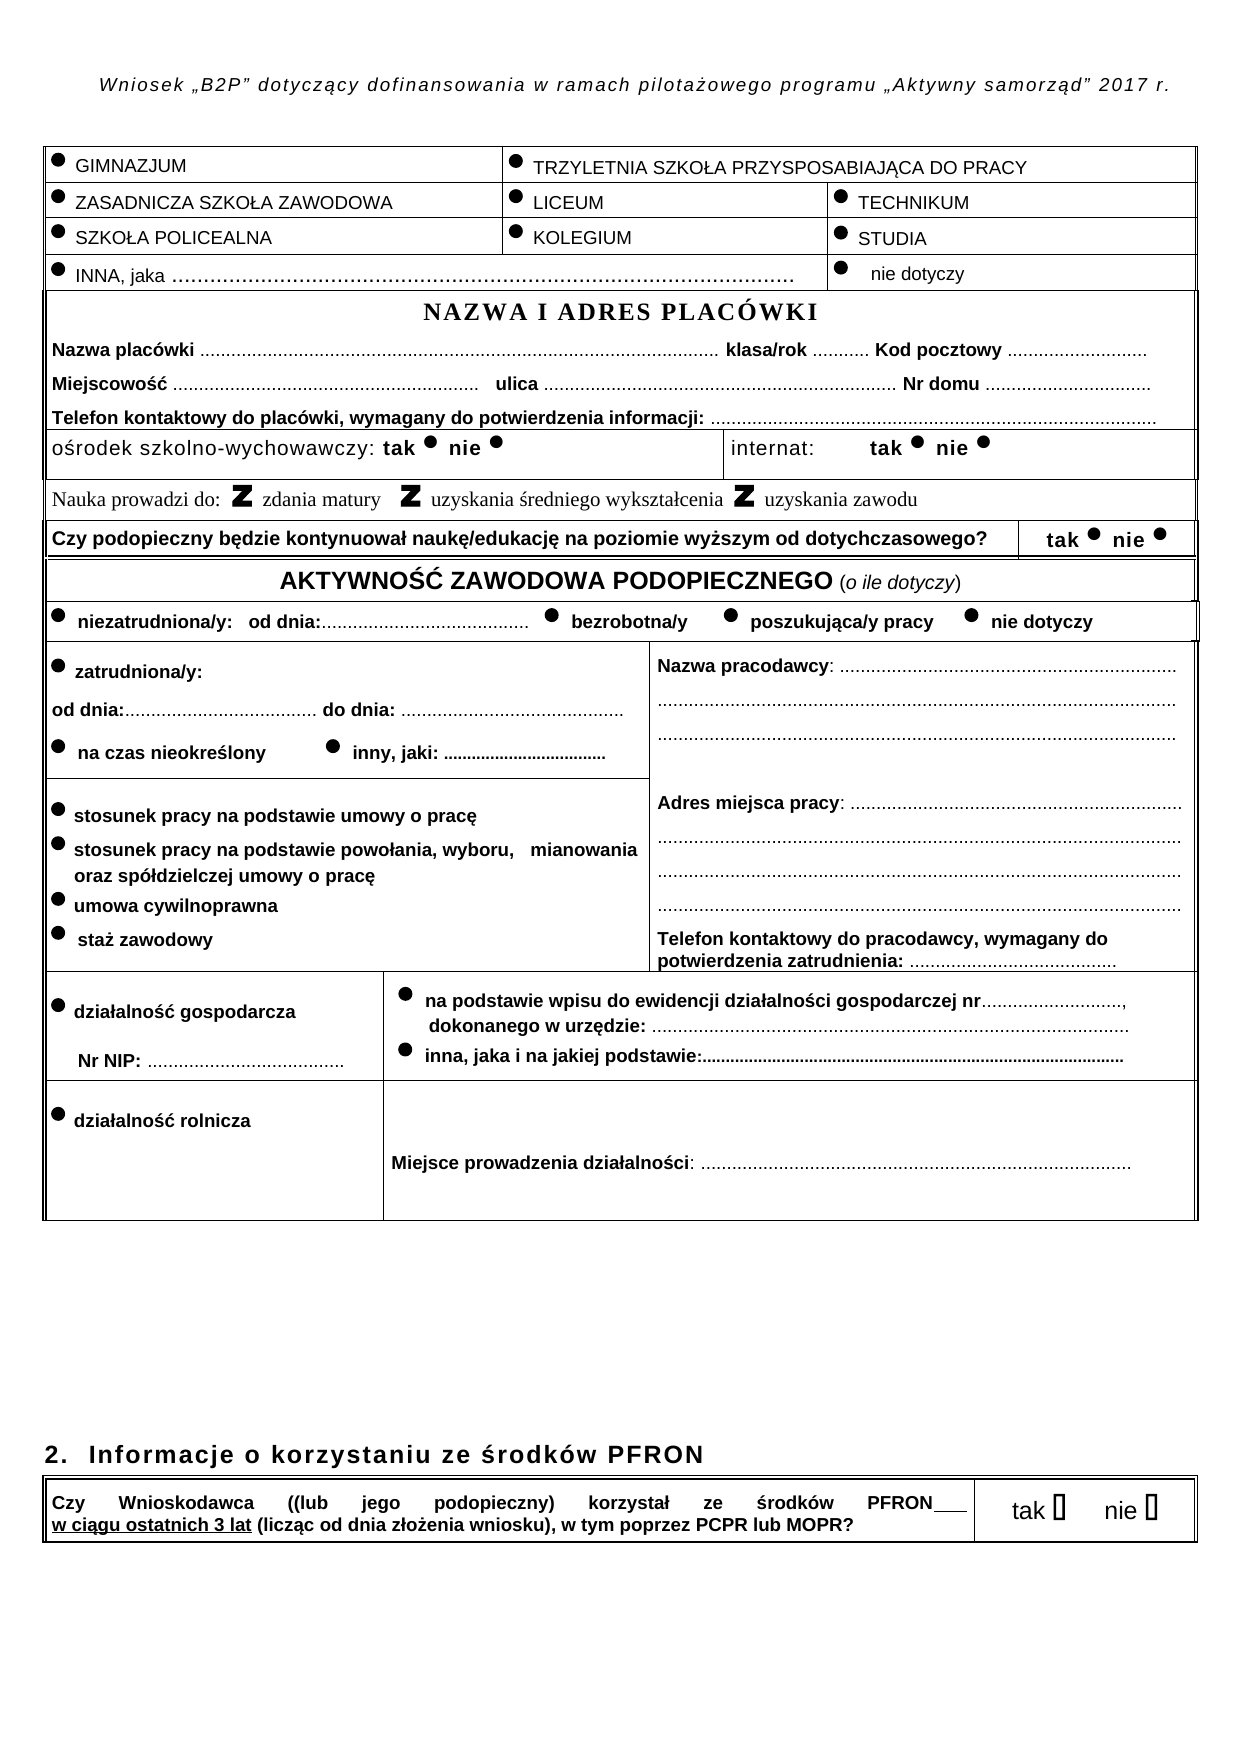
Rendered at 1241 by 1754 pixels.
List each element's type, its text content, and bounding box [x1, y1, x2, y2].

table_cell działalność rolnicza [47, 1081, 383, 1220]
table_cell na podstawie wpisu do ewidencji działalności gospodarczej nr..........................., dokonanego w urzędzie: ............................................................................................ inna, jaka i na jakiej podstawie:........................................................................................... [384, 972, 1194, 1079]
table_cell stosunek pracy na podstawie umowy o pracę stosunek pracy na podstawie powołania, wyboru, mianowania oraz spółdzielczej umowy o pracę umowa cywilnoprawna staż zawodowy [47, 779, 649, 971]
table_cell Czy podopieczny będzie kontynuował naukę/edukację na poziomie wyższym od dotychczasowego? [47, 521, 1018, 555]
table_header Czy Wnioskodawca ((lub jego podopieczny) korzystał ze środków PFRON w ciągu ostatnich 3 lat (licząc od dnia złożenia wniosku), w tym poprzez PCPR lub MOPR? [47, 1480, 974, 1541]
text 2. Informacje o korzystaniu ze środków PFRON [44, 1440, 1196, 1468]
table_cell GIMNAZJUM [46, 147, 502, 182]
table_cell zatrudniona/y: od dnia:..................................... do dnia: ........................................... na czas nieokreślony inny, jaki: ................................... [47, 642, 649, 778]
table_cell Nauka prowadzi do: zdania matury uzyskania średniego wykształcenia uzyskania zawodu [46, 480, 1195, 520]
table_cell Nazwa pracodawcy: ................................................................. .................................................................................................... .................................................................................................... [650, 642, 1194, 778]
table_cell INNA, jaka .................................................................................................. [46, 255, 827, 290]
table_cell SZKOŁA POLICEALNA [46, 218, 502, 254]
table_cell ZASADNICZA SZKOŁA ZAWODOWA [46, 183, 502, 217]
table_cell NAZWA I ADRES PLACÓWKI Nazwa placówki .................................................................................................... klasa/rok ........... Kod pocztowy ........................... Miejscowość ........................................................... ulica .................................................................... Nr domu ................................ Telefon kontaktowy do placówki, wymagany do potwierdzenia informacji: ...................................................................................... [47, 291, 1194, 428]
table_cell ośrodek szkolno-wychowawczy: tak nie [47, 430, 723, 479]
table_cell działalność gospodarcza Nr NIP: ...................................... [47, 972, 383, 1079]
table_cell TECHNIKUM [828, 183, 1195, 217]
table_cell AKTYWNOŚĆ ZAWODOWA PODOPIECZNEGO (o ile dotyczy) [44, 555, 1194, 601]
table_cell Miejsce prowadzenia działalności: ................................................................................... [384, 1081, 1194, 1220]
table_cell niezatrudniona/y: od dnia:........................................ bezrobotna/y poszukująca/y pracy nie dotyczy [47, 602, 1196, 641]
table_cell STUDIA [828, 218, 1195, 254]
table_cell internat: tak nie [724, 430, 1194, 479]
table_header tak nie [975, 1480, 1194, 1541]
table_cell LICEUM [503, 183, 827, 217]
table_cell tak nie [1019, 521, 1194, 555]
table_cell nie dotyczy [828, 255, 1195, 290]
table_cell TRZYLETNIA SZKOŁA PRZYSPOSABIAJĄCA DO PRACY [503, 147, 1195, 182]
table_cell KOLEGIUM [503, 218, 827, 254]
table_cell Adres miejsca pracy: ................................................................ ..................................................................................................... ..................................................................................................... ..................................................................................................... Telefon kontaktowy do pracodawcy, wymagany do potwierdzenia zatrudnienia: ........................................ [650, 778, 1194, 971]
